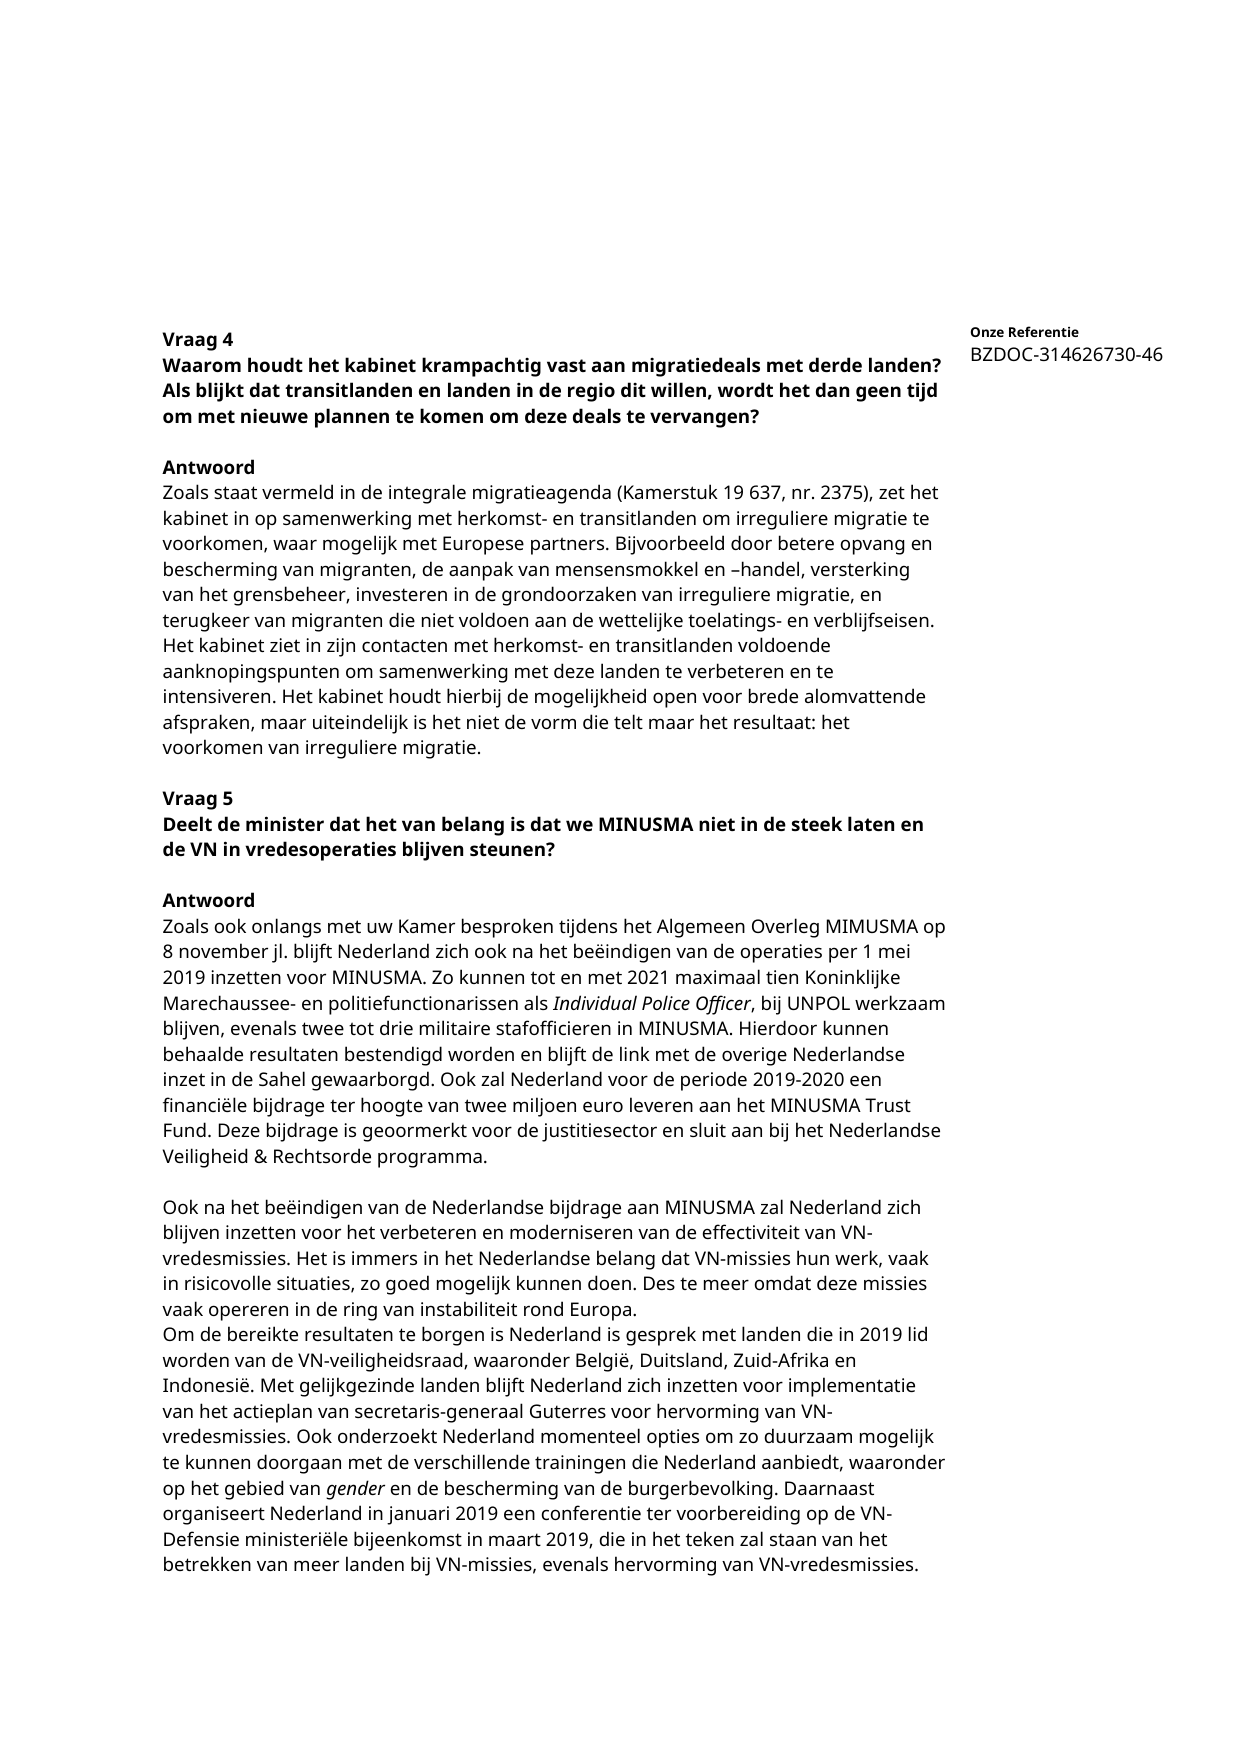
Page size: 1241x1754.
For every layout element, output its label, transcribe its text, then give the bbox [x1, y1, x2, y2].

text Vraag 4 Waarom houdt het kabinet krampachtig vast aan migratiedeals met derde landen? Als blijkt dat transitlanden en landen in de regio dit willen, wordt het dan geen tijd om met nieuwe plannen te komen om deze deals te vervangen? [162, 326, 947, 428]
text Antwoord [162, 454, 947, 479]
text Om de bereikte resultaten te borgen is Nederland is gesprek met landen die in 2019 lid worden van de VN-veiligheidsraad, waaronder België, Duitsland, Zuid-Afrika en Indonesië. Met gelijkgezinde landen blijft Nederland zich inzetten voor implementatie van het actieplan van secretaris-generaal Guterres voor hervorming van VN-vredesmissies. Ook onderzoekt Nederland momenteel opties om zo duurzaam mogelijk te kunnen doorgaan met de verschillende trainingen die Nederland aanbiedt, waaronder op het gebied van gender en de bescherming van de burgerbevolking. Daarnaast organiseert Nederland in januari 2019 een conferentie ter voorbereiding op de VN-Defensie ministeriële bijeenkomst in maart 2019, die in het teken zal staan van het betrekken van meer landen bij VN-missies, evenals hervorming van VN-vredesmissies. [162, 1322, 947, 1577]
text Zoals staat vermeld in de integrale migratieagenda (Kamerstuk 19 637, nr. 2375), zet het kabinet in op samenwerking met herkomst- en transitlanden om irreguliere migratie te voorkomen, waar mogelijk met Europese partners. Bijvoorbeeld door betere opvang en bescherming van migranten, de aanpak van mensensmokkel en –handel, versterking van het grensbeheer, investeren in de grondoorzaken van irreguliere migratie, en terugkeer van migranten die niet voldoen aan de wettelijke toelatings- en verblijfseisen. Het kabinet ziet in zijn contacten met herkomst- en transitlanden voldoende aanknopingspunten om samenwerking met deze landen te verbeteren en te intensiveren. Het kabinet houdt hierbij de mogelijkheid open voor brede alomvattende afspraken, maar uiteindelijk is het niet de vorm die telt maar het resultaat: het voorkomen van irreguliere migratie. [162, 479, 947, 760]
text Zoals ook onlangs met uw Kamer besproken tijdens het Algemeen Overleg MIMUSMA op 8 november jl. blijft Nederland zich ook na het beëindigen van de operaties per 1 mei 2019 inzetten voor MINUSMA. Zo kunnen tot en met 2021 maximaal tien Koninklijke Marechaussee- en politiefunctionarissen als Individual Police Officer, bij UNPOL werkzaam blijven, evenals twee tot drie militaire stafofficieren in MINUSMA. Hierdoor kunnen behaalde resultaten bestendigd worden en blijft de link met de overige Nederlandse inzet in de Sahel gewaarborgd. Ook zal Nederland voor de periode 2019-2020 een financiële bijdrage ter hoogte van twee miljoen euro leveren aan het MINUSMA Trust Fund. Deze bijdrage is geoormerkt voor de justitiesector en sluit aan bij het Nederlandse Veiligheid & Rechtsorde programma. [162, 913, 947, 1168]
text Antwoord [162, 888, 947, 913]
text Vraag 5 Deelt de minister dat het van belang is dat we MINUSMA niet in de steek laten en de VN in vredesoperaties blijven steunen? [162, 786, 947, 862]
text Ook na het beëindigen van de Nederlandse bijdrage aan MINUSMA zal Nederland zich blijven inzetten voor het verbeteren en moderniseren van de effectiviteit van VN-vredesmissies. Het is immers in het Nederlandse belang dat VN-missies hun werk, vaak in risicovolle situaties, zo goed mogelijk kunnen doen. Des te meer omdat deze missies vaak opereren in de ring van instabiliteit rond Europa. [162, 1168, 947, 1322]
